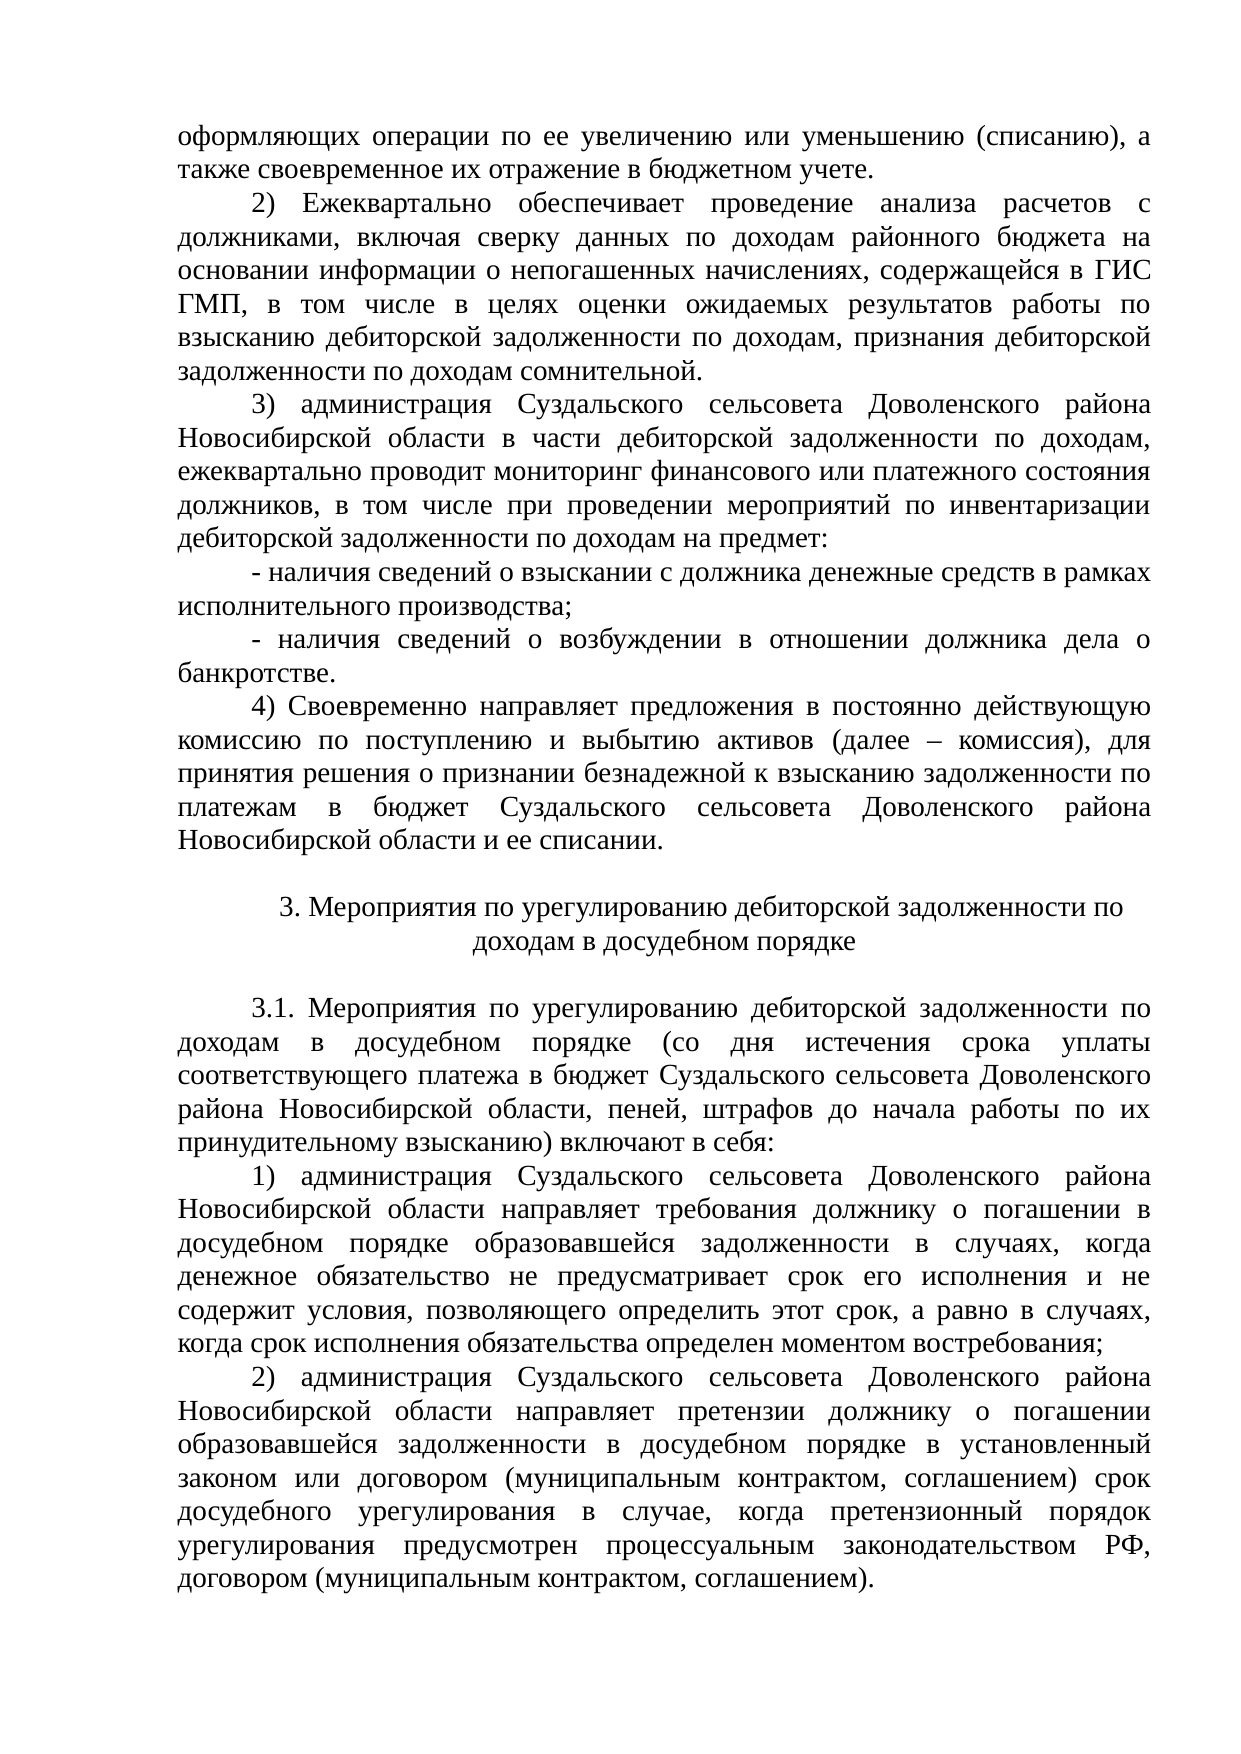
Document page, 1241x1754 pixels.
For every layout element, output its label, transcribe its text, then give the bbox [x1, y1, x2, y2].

text 4) Своевременно направляет предложения в постоянно действующую комиссию по поступлению и выбытию активов (далее – комиссия), для принятия решения о признании безнадежной к взысканию задолженности по платежам в бюджет Суздальского сельсовета Доволенского района Новосибирской области и ее списании. [177, 688, 1152, 856]
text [177, 118, 1152, 185]
text 2) Ежеквартально обеспечивает проведение анализа расчетов с должниками, включая сверку данных по доходам районного бюджета на основании информации о непогашенных начислениях, содержащейся в ГИС ГМП, в том числе в целях оценки ожидаемых результатов работы по взысканию дебиторской задолженности по доходам, признания дебиторской задолженности по доходам сомнительной. [177, 185, 1152, 386]
text 1) администрация Суздальского сельсовета Доволенского района Новосибирской области направляет требования должнику о погашении в досудебном порядке образовавшейся задолженности в случаях, когда денежное обязательство не предусматривает срок его исполнения и не содержит условия, позволяющего определить этот срок, а равно в случаях, когда срок исполнения обязательства определен моментом востребования; [177, 1158, 1152, 1359]
text 2) администрация Суздальского сельсовета Доволенского района Новосибирской области направляет претензии должнику о погашении образовавшейся задолженности в досудебном порядке в установленный законом или договором (муниципальным контрактом, соглашением) срок досудебного урегулирования в случае, когда претензионный порядок урегулирования предусмотрен процессуальным законодательством РФ, договором (муниципальным контрактом, соглашением). [177, 1359, 1152, 1594]
text 3) администрация Суздальского сельсовета Доволенского района Новосибирской области в части дебиторской задолженности по доходам, ежеквартально проводит мониторинг финансового или платежного состояния должников, в том числе при проведении мероприятий по инвентаризации дебиторской задолженности по доходам на предмет: [177, 386, 1152, 554]
text 3.1. Мероприятия по урегулированию дебиторской задолженности по доходам в досудебном порядке (со дня истечения срока уплаты соответствующего платежа в бюджет Суздальского сельсовета Доволенского района Новосибирской области, пеней, штрафов до начала работы по их принудительному взысканию) включают в себя: [177, 990, 1152, 1158]
text - наличия сведений о возбуждении в отношении должника дела о банкротстве. [177, 621, 1152, 688]
text - наличия сведений о взыскании с должника денежные средств в рамках исполнительного производства; [177, 554, 1152, 621]
text 3. Мероприятия по урегулированию дебиторской задолженности по доходам в досудебном порядке [177, 889, 1152, 957]
